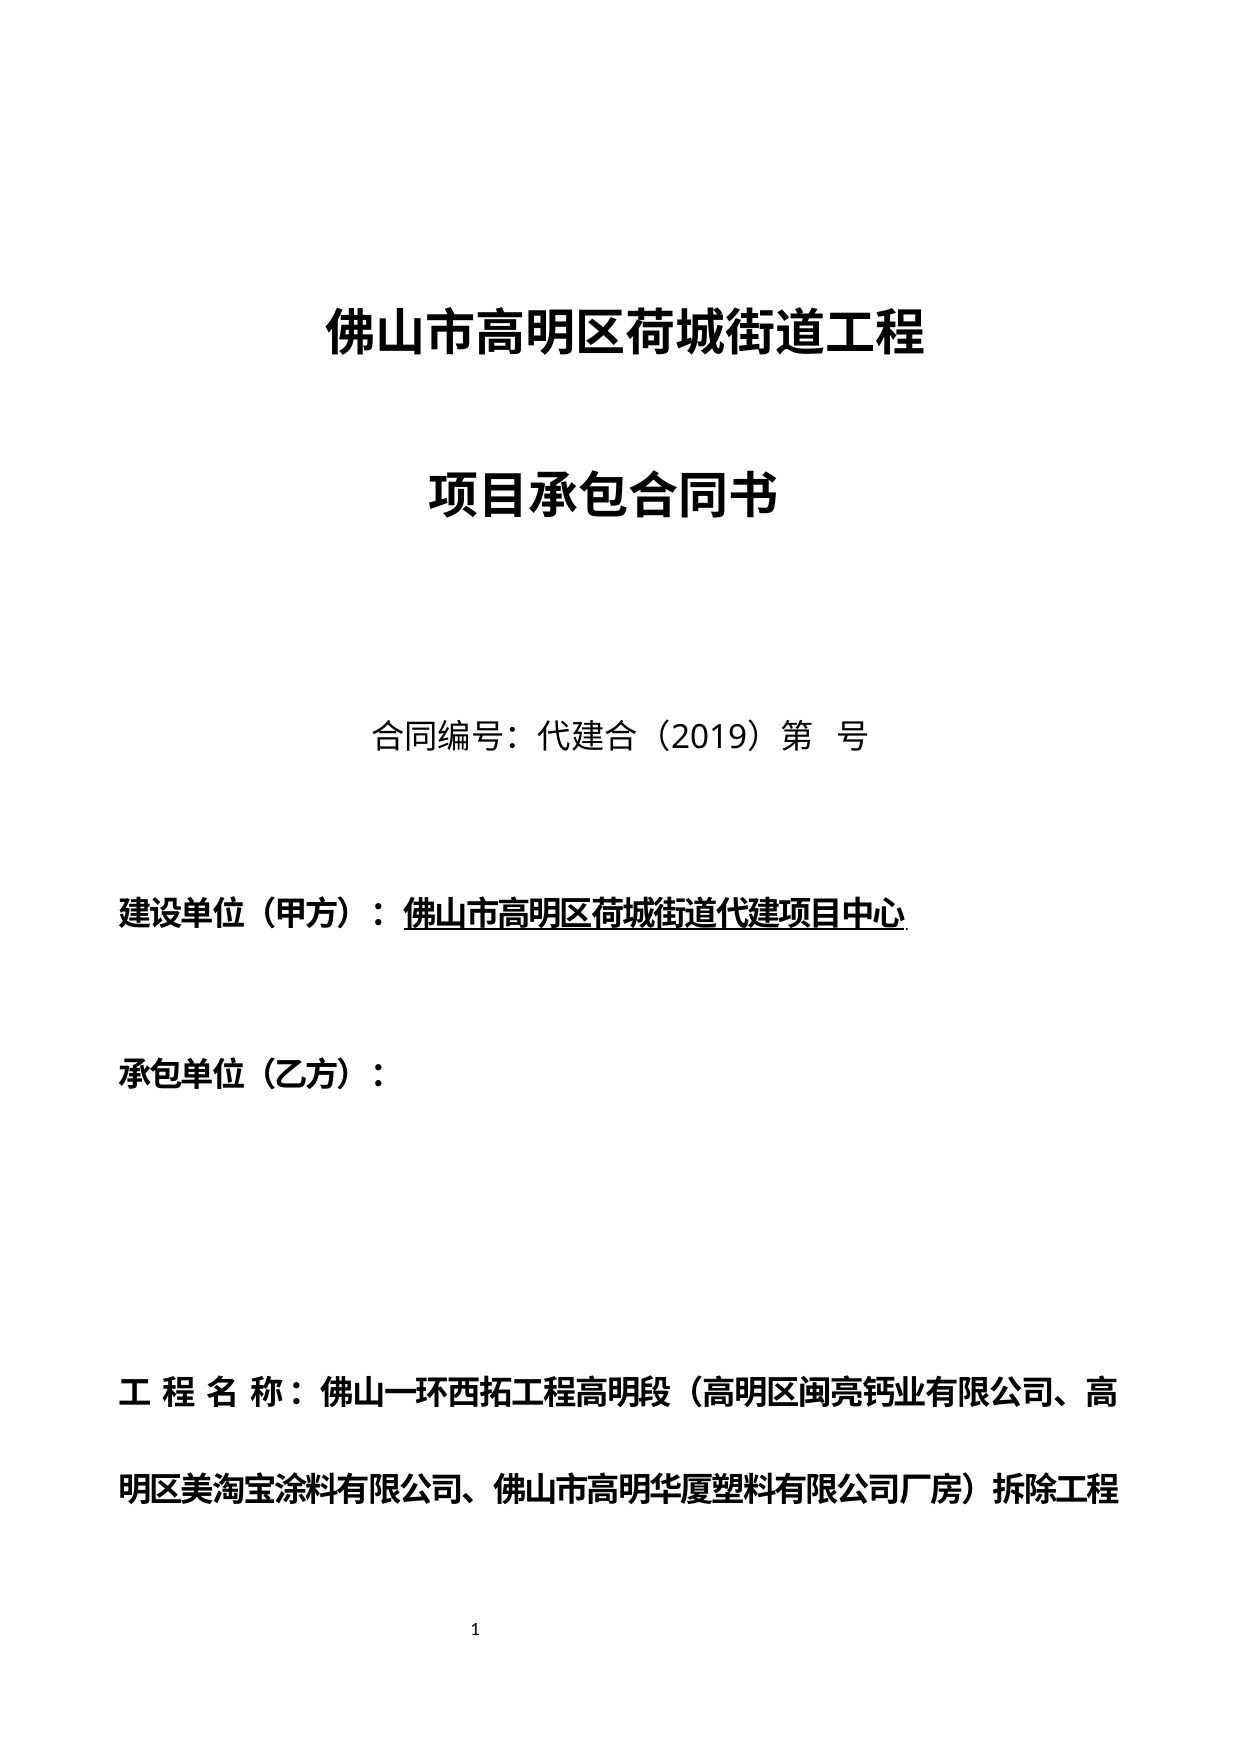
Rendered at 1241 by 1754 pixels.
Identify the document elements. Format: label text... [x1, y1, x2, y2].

subtitle 项目承包合同书 [118, 443, 1087, 540]
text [118, 1357, 1122, 1520]
text 合同编号：代建合（2019）第 号 [118, 702, 1122, 767]
text 承包单位（乙方）： [118, 1040, 1122, 1105]
subtitle 佛山市高明区荷城街道工程 [162, 280, 1087, 377]
text 建设单位（甲方）：佛山市高明区荷城街道代建项目中心 [118, 878, 1122, 943]
